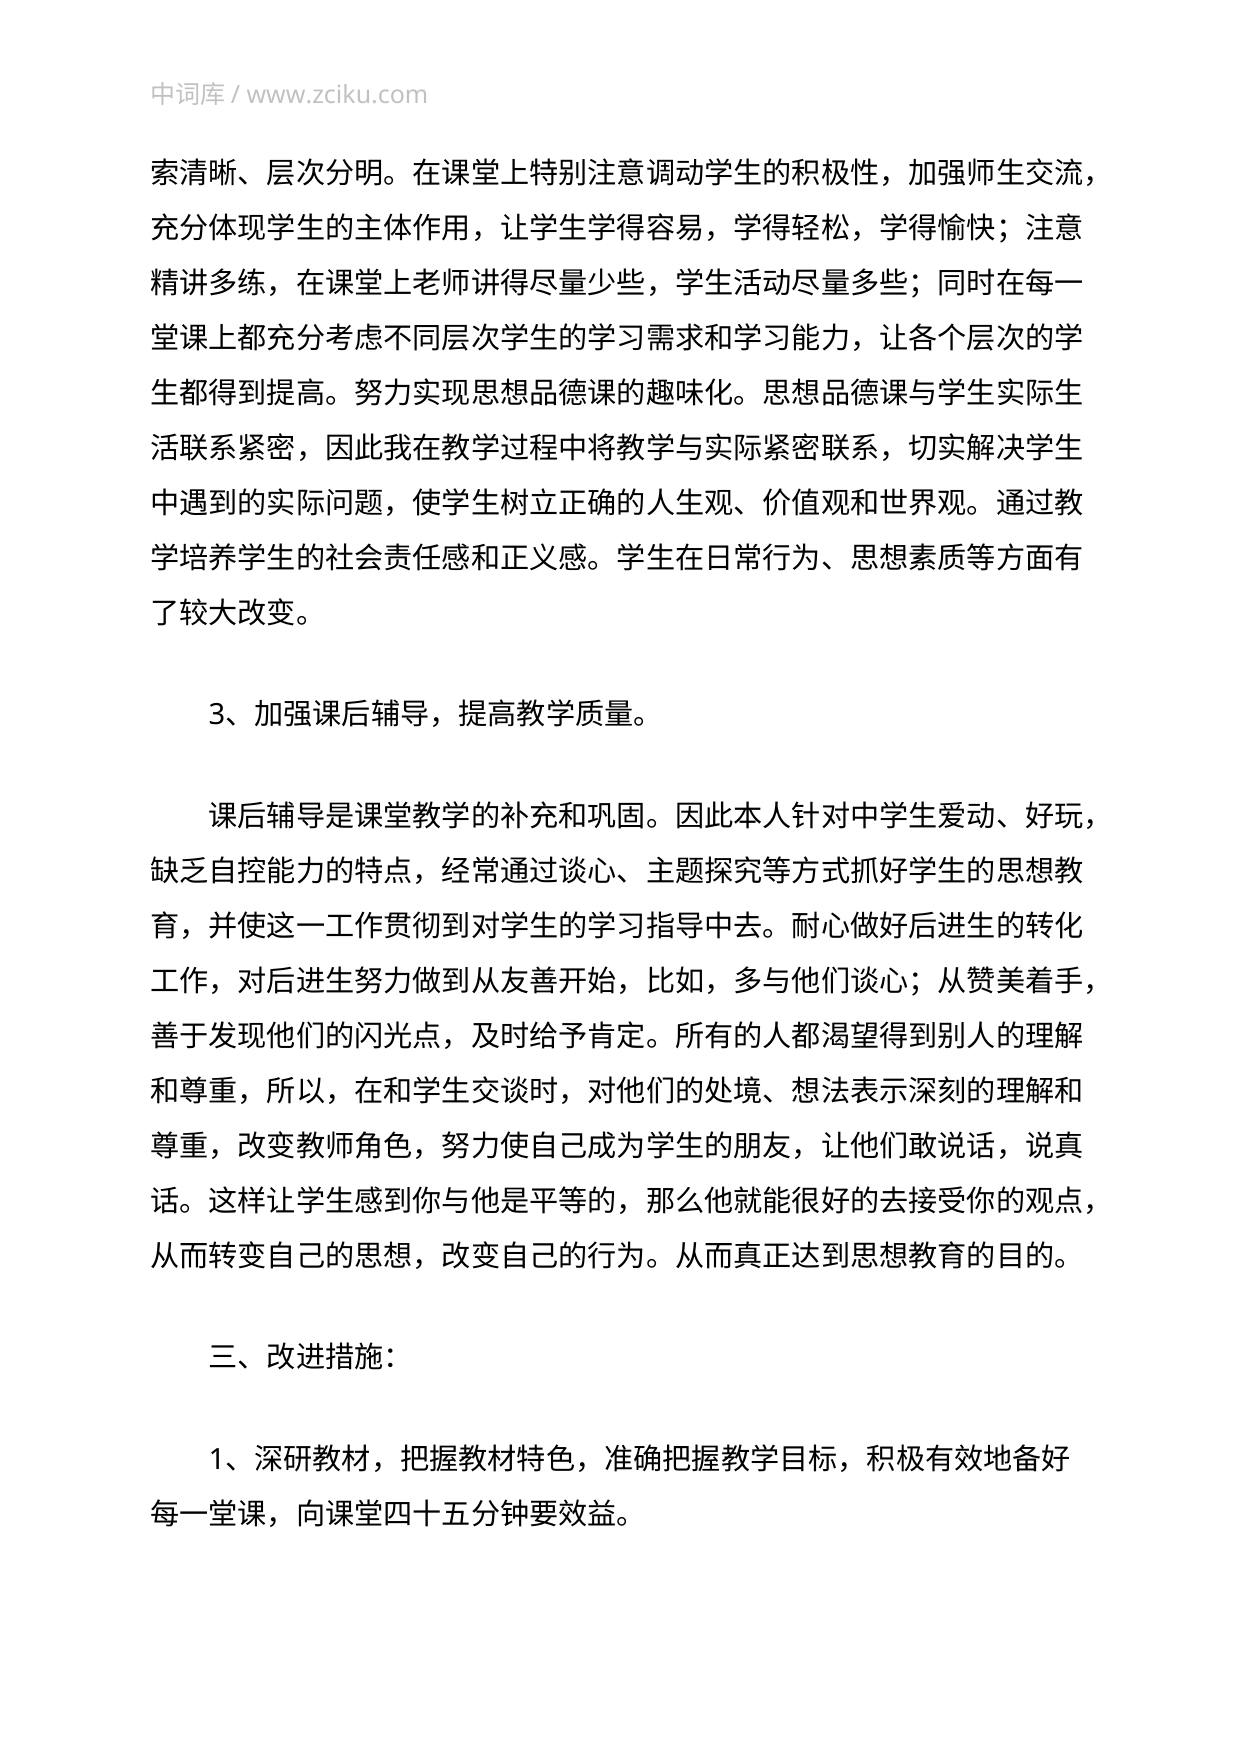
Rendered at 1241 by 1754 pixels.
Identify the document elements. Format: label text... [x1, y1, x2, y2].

text 三、改进措施： [150, 1334, 1090, 1376]
text 课后辅导是课堂教学的补充和巩固。因此本人针对中学生爱动、好玩，缺乏自控能力的特点，经常通过谈心、主题探究等方式抓好学生的思想教育，并使这一工作贯彻到对学生的学习指导中去。耐心做好后进生的转化工作，对后进生努力做到从友善开始，比如，多与他们谈心；从赞美着手，善于发现他们的闪光点，及时给予肯定。所有的人都渴望得到别人的理解和尊重，所以，在和学生交谈时，对他们的处境、想法表示深刻的理解和尊重，改变教师角色，努力使自己成为学生的朋友，让他们敢说话，说真话。这样让学生感到你与他是平等的，那么他就能很好的去接受你的观点，从而转变自己的思想，改变自己的行为。从而真正达到思想教育的目的。 [150, 793, 1090, 1274]
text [150, 150, 1090, 631]
text 1、深研教材，把握教材特色，准确把握教学目标，积极有效地备好每一堂课，向课堂四十五分钟要效益。 [150, 1436, 1090, 1533]
text 3、加强课后辅导，提高教学质量。 [150, 691, 1090, 733]
